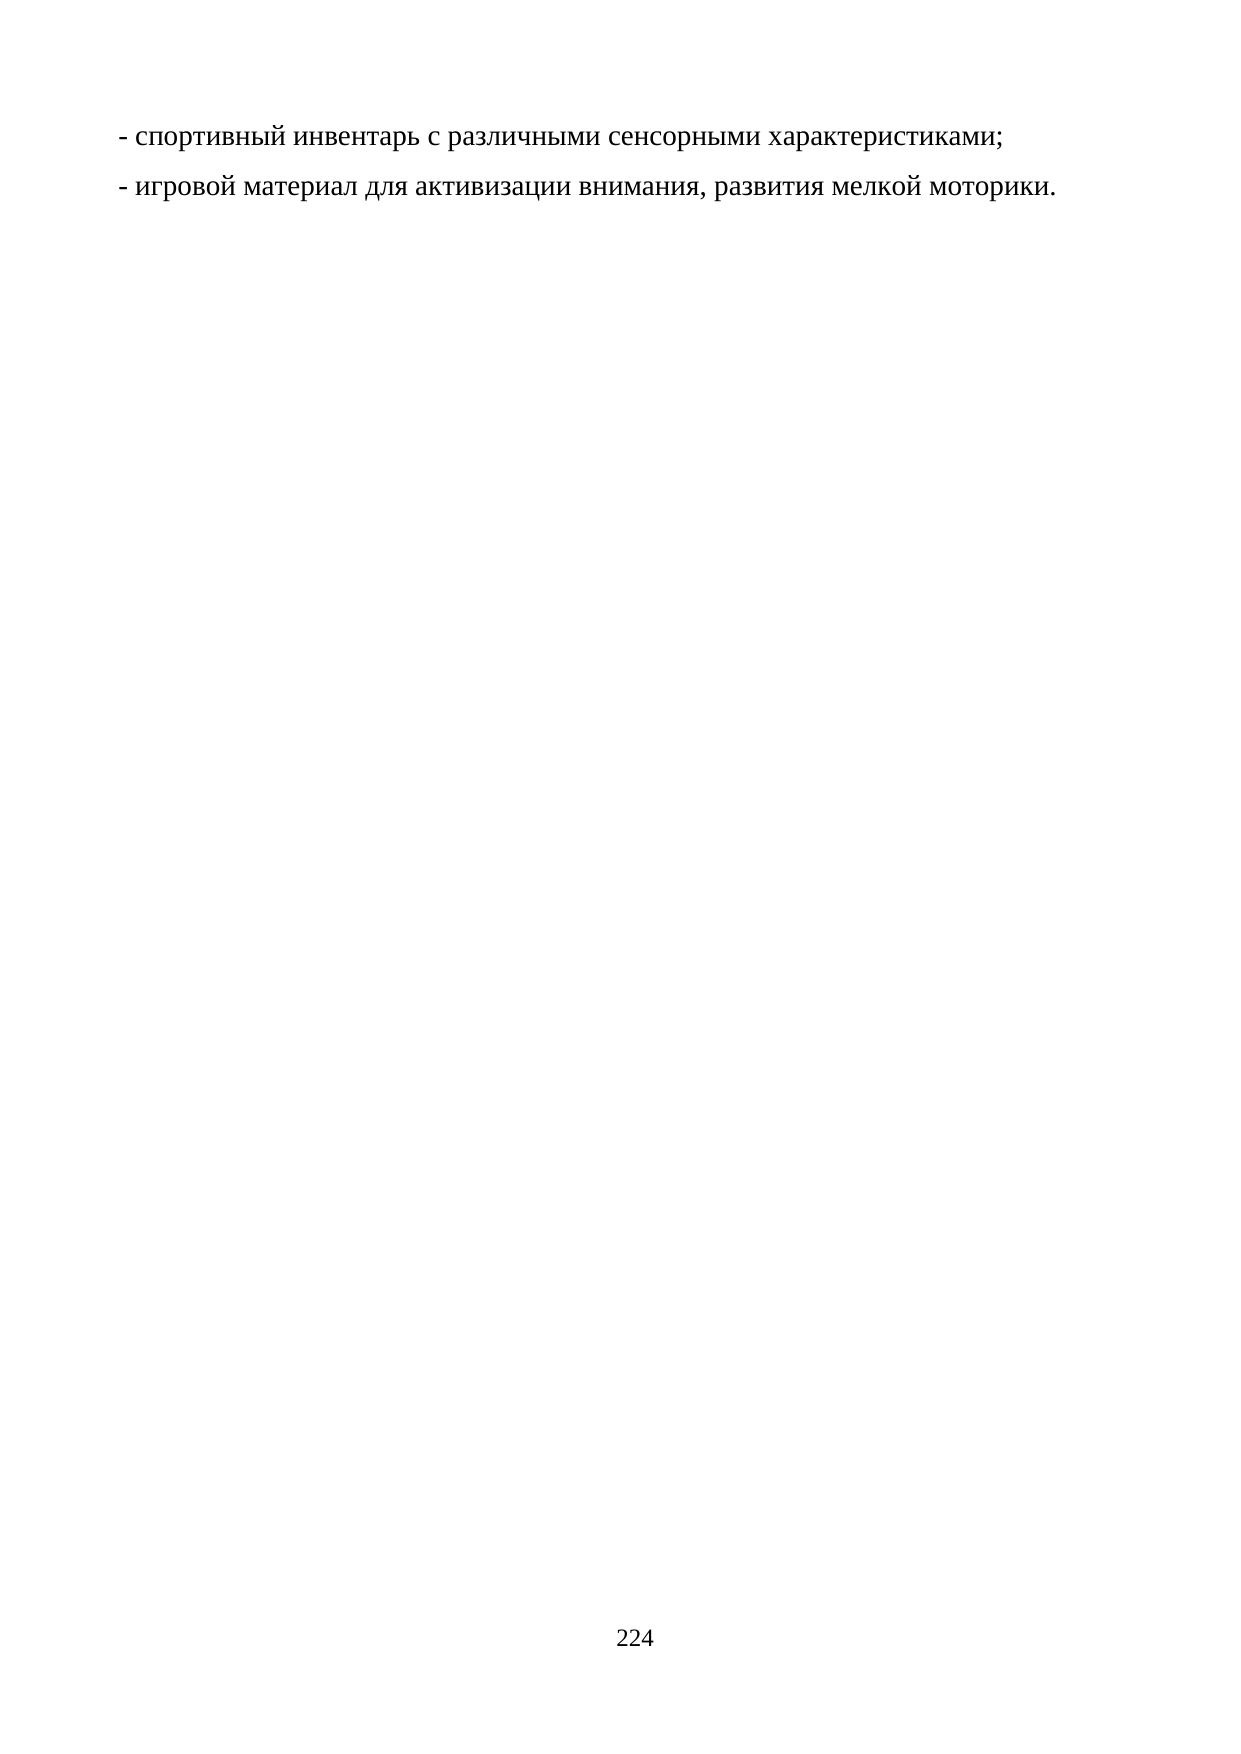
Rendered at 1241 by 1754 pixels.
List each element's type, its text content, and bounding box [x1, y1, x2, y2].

text - игровой материал для активизации внимания, развития мелкой моторики. [118, 168, 1152, 202]
text - спортивный инвентарь с различными сенсорными характеристиками; [118, 118, 1152, 152]
